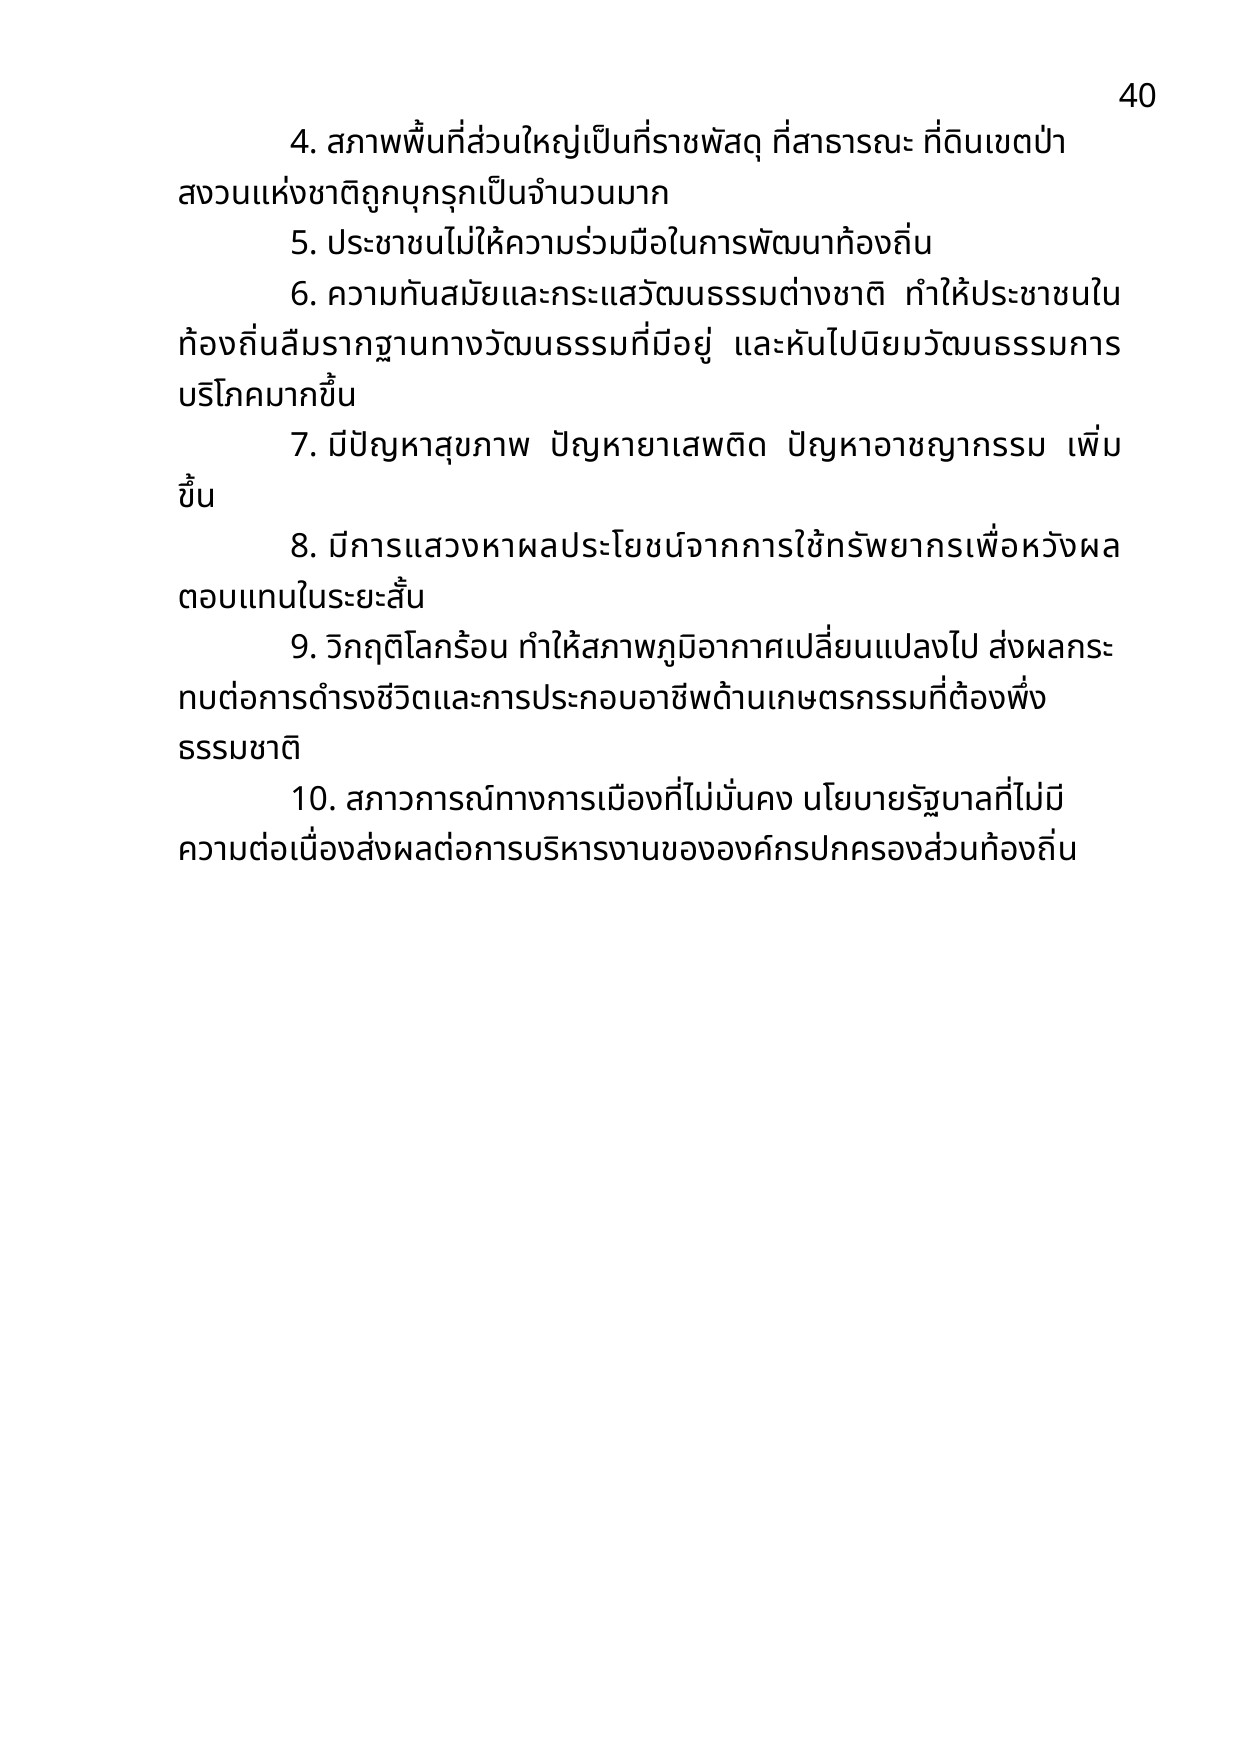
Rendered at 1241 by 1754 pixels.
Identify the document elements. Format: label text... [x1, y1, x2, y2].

text 10. สภาวการณ์ทางการเมืองที่ไม่มั่นคง นโยบายรัฐบาลที่ไม่มีความต่อเนื่องส่งผลต่อการบริหารงานขององค์กรปกครองส่วนท้องถิ่น [177, 775, 1122, 876]
text 9. วิกฤติโลกร้อน ทำให้สภาพภูมิอากาศเปลี่ยนแปลงไป ส่งผลกระทบต่อการดำรงชีวิตและการประกอบอาชีพด้านเกษตรกรรมที่ต้องพึ่งธรรมชาติ [177, 623, 1122, 775]
text 8. มีการแสวงหาผลประโยชน์จากการใช้ทรัพยากรเพื่อหวังผลตอบแทนในระยะสั้น [177, 522, 1122, 623]
text 7. มีปัญหาสุขภาพ ปัญหายาเสพติด ปัญหาอาชญากรรม เพิ่มขึ้น [177, 421, 1122, 522]
text 6. ความทันสมัยและกระแสวัฒนธรรมต่างชาติ ทำให้ประชาชนในท้องถิ่นลืมรากฐานทางวัฒนธรรมที่มีอยู่ และหันไปนิยมวัฒนธรรมการบริโภคมากขึ้น [177, 270, 1122, 421]
text 4. สภาพพื้นที่ส่วนใหญ่เป็นที่ราชพัสดุ ที่สาธารณะ ที่ดินเขตป่าสงวนแห่งชาติถูกบุกรุกเป็นจำนวนมาก [177, 118, 1122, 219]
text 5. ประชาชนไม่ให้ความร่วมมือในการพัฒนาท้องถิ่น [177, 219, 1122, 270]
